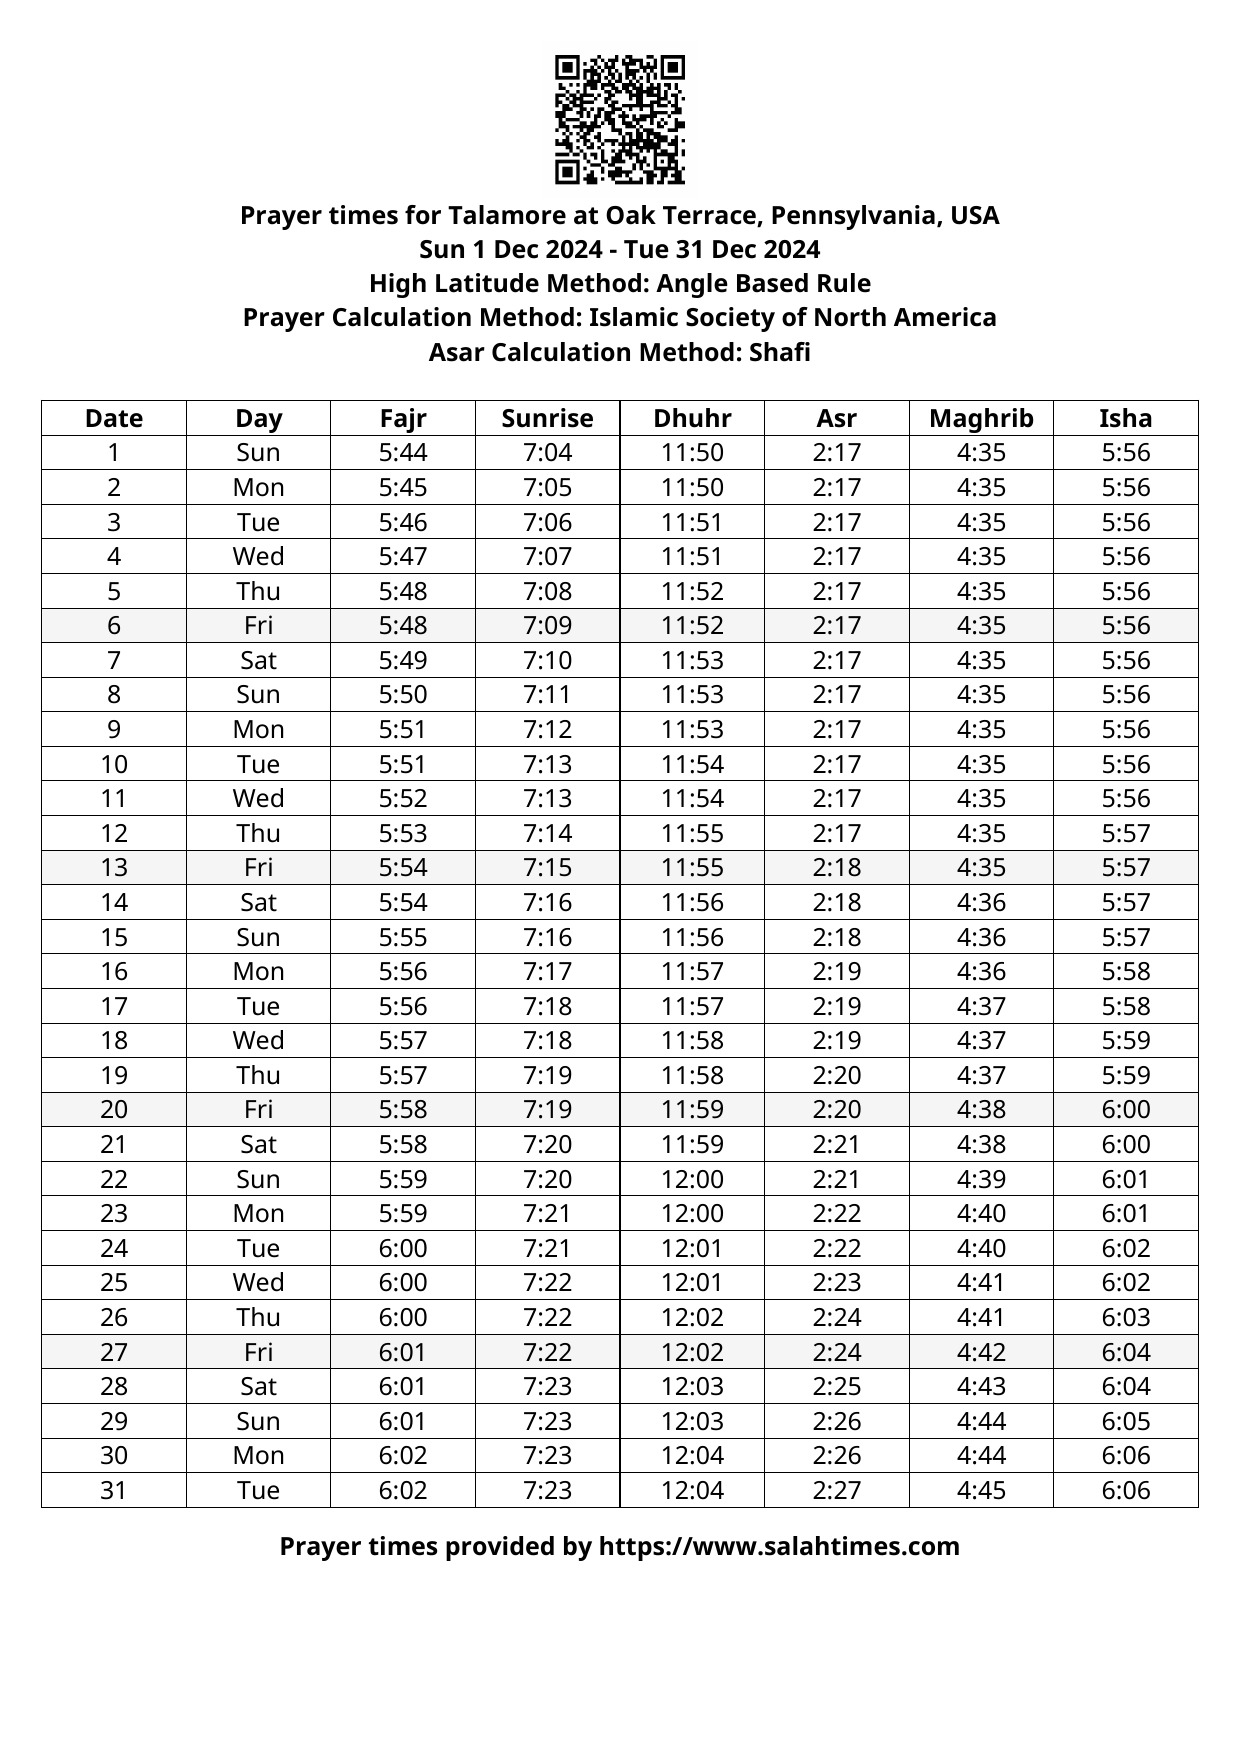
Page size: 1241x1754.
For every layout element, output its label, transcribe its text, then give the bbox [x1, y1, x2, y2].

table_cell 5:50 [331, 678, 475, 711]
table_cell Fri [187, 1093, 330, 1126]
table_cell 6:01 [1054, 1162, 1198, 1195]
table_cell 4:35 [910, 851, 1053, 884]
table_cell 6 [42, 609, 186, 642]
table_cell 4:35 [910, 609, 1053, 642]
table_cell 4:35 [910, 470, 1053, 504]
table_cell Sun [187, 1404, 330, 1437]
table_cell Sat [187, 1369, 330, 1403]
table_cell 5:56 [1054, 505, 1198, 538]
table_cell 7:08 [476, 574, 619, 607]
table_cell 4:37 [910, 989, 1053, 1022]
table_cell 5:57 [1054, 885, 1198, 919]
table_cell 23 [42, 1196, 186, 1230]
table_cell 4:44 [910, 1439, 1053, 1472]
table_cell 27 [42, 1335, 186, 1368]
table_cell 2:19 [765, 954, 909, 988]
table_cell 2 [42, 470, 186, 504]
table_cell 11:58 [621, 1058, 764, 1092]
table_cell Sat [187, 1127, 330, 1161]
table_cell 2:17 [765, 574, 909, 607]
table_cell 5:56 [1054, 747, 1198, 780]
table_cell 5:51 [331, 747, 475, 780]
table_cell 11:53 [621, 643, 764, 677]
text Asar Calculation Method: Shafi [42, 334, 1198, 368]
table_cell 6:00 [331, 1266, 475, 1299]
table_cell 7:11 [476, 678, 619, 711]
table_cell 28 [42, 1369, 186, 1403]
table_cell Sun [187, 1162, 330, 1195]
table_cell 7 [42, 643, 186, 677]
table_cell 7:04 [476, 436, 619, 469]
table_cell 4:35 [910, 678, 1053, 711]
table_cell 4:36 [910, 954, 1053, 988]
table_cell Mon [187, 1196, 330, 1230]
table_cell 7:21 [476, 1231, 619, 1264]
text Sun 1 Dec 2024 - Tue 31 Dec 2024 [42, 232, 1198, 266]
table_cell 1 [42, 436, 186, 469]
table_cell 4:36 [910, 885, 1053, 919]
table_cell 5 [42, 574, 186, 607]
table_cell 11:51 [621, 539, 764, 573]
table_cell 5:57 [331, 1024, 475, 1057]
table_cell Sun [187, 436, 330, 469]
table_cell 7:09 [476, 609, 619, 642]
table_cell 2:18 [765, 851, 909, 884]
table_header Maghrib [910, 401, 1053, 434]
table_header Fajr [331, 401, 475, 434]
table_cell 2:21 [765, 1127, 909, 1161]
table_cell 7:13 [476, 747, 619, 780]
table_cell 4:41 [910, 1266, 1053, 1299]
table_cell Thu [187, 574, 330, 607]
table_cell 4:35 [910, 505, 1053, 538]
table_cell 2:24 [765, 1300, 909, 1334]
table_cell 7:23 [476, 1439, 619, 1472]
table_cell 5:56 [1054, 781, 1198, 815]
table_cell 12:00 [621, 1196, 764, 1230]
table_cell 2:17 [765, 712, 909, 746]
table_cell 4:43 [910, 1369, 1053, 1403]
table_cell 2:19 [765, 1024, 909, 1057]
table_cell 5:59 [331, 1162, 475, 1195]
table_cell 5:59 [1054, 1024, 1198, 1057]
table_cell 2:17 [765, 781, 909, 815]
table_cell 5:54 [331, 851, 475, 884]
table_cell 10 [42, 747, 186, 780]
table_cell 4:35 [910, 574, 1053, 607]
table_cell 11:57 [621, 989, 764, 1022]
table_cell 4:35 [910, 539, 1053, 573]
table_cell 6:00 [1054, 1127, 1198, 1161]
table_cell 7:22 [476, 1300, 619, 1334]
table_cell 11:55 [621, 816, 764, 849]
table_cell 7:22 [476, 1335, 619, 1368]
table_cell 19 [42, 1058, 186, 1092]
table_cell 5:58 [331, 1127, 475, 1161]
table_cell 6:00 [1054, 1093, 1198, 1126]
table_cell 2:17 [765, 609, 909, 642]
table_cell 11:51 [621, 505, 764, 538]
table_cell 5:46 [331, 505, 475, 538]
table_cell 5:56 [1054, 678, 1198, 711]
table_cell 15 [42, 920, 186, 953]
table_cell 7:20 [476, 1127, 619, 1161]
table_cell 24 [42, 1231, 186, 1264]
table_cell 6:06 [1054, 1439, 1198, 1472]
table_cell 7:21 [476, 1196, 619, 1230]
table_cell 12:04 [621, 1439, 764, 1472]
table_cell 7:12 [476, 712, 619, 746]
table_cell 2:19 [765, 989, 909, 1022]
table_cell 5:53 [331, 816, 475, 849]
table_cell 4:35 [910, 643, 1053, 677]
table_cell 7:23 [476, 1404, 619, 1437]
picture [542, 41, 699, 198]
table_cell 6:01 [331, 1404, 475, 1437]
table_cell 12:00 [621, 1162, 764, 1195]
table_cell 20 [42, 1093, 186, 1126]
table_cell 11:52 [621, 574, 764, 607]
table_cell Mon [187, 1439, 330, 1472]
table_cell 5:58 [1054, 954, 1198, 988]
table_cell 5:56 [331, 989, 475, 1022]
table_cell 11:52 [621, 609, 764, 642]
table_cell 2:17 [765, 436, 909, 469]
table_cell 7:19 [476, 1093, 619, 1126]
table_cell 7:18 [476, 989, 619, 1022]
table_cell Mon [187, 954, 330, 988]
table_cell 2:23 [765, 1266, 909, 1299]
table_cell Wed [187, 1266, 330, 1299]
table_cell 7:16 [476, 885, 619, 919]
table_cell Mon [187, 470, 330, 504]
table_cell 2:18 [765, 885, 909, 919]
table_cell 11:57 [621, 954, 764, 988]
table_header Day [187, 401, 330, 434]
table_cell 7:05 [476, 470, 619, 504]
table_cell 12:01 [621, 1231, 764, 1264]
text High Latitude Method: Angle Based Rule [42, 266, 1198, 300]
table_cell 4:35 [910, 712, 1053, 746]
table_cell 6:03 [1054, 1300, 1198, 1334]
table_cell Fri [187, 609, 330, 642]
table_cell Fri [187, 851, 330, 884]
table_cell 12:03 [621, 1369, 764, 1403]
table_cell 31 [42, 1473, 186, 1507]
table_cell Tue [187, 1231, 330, 1264]
table_cell 21 [42, 1127, 186, 1161]
table_cell 5:59 [331, 1196, 475, 1230]
table_cell 11:56 [621, 885, 764, 919]
table_cell 5:47 [331, 539, 475, 573]
text Prayer times for Talamore at Oak Terrace, Pennsylvania, USA [42, 198, 1198, 232]
table_cell 5:48 [331, 574, 475, 607]
table_cell 12:03 [621, 1404, 764, 1437]
table_cell 5:56 [1054, 712, 1198, 746]
table_cell 6:02 [1054, 1231, 1198, 1264]
table_cell 11:53 [621, 712, 764, 746]
table_cell 5:57 [1054, 816, 1198, 849]
table_cell 11 [42, 781, 186, 815]
table_cell 2:17 [765, 678, 909, 711]
table_cell 6:04 [1054, 1335, 1198, 1368]
table_cell 5:56 [331, 954, 475, 988]
table_cell Sat [187, 885, 330, 919]
text Prayer times provided by https://www.salahtimes.com [42, 1528, 1198, 1563]
table_header Isha [1054, 401, 1198, 434]
table_cell 2:17 [765, 816, 909, 849]
table_cell 7:15 [476, 851, 619, 884]
table_cell 11:54 [621, 747, 764, 780]
table_cell Sun [187, 678, 330, 711]
table_cell 29 [42, 1404, 186, 1437]
table_cell 4:35 [910, 816, 1053, 849]
table_cell 7:23 [476, 1473, 619, 1507]
table_cell Fri [187, 1335, 330, 1368]
table_cell 5:56 [1054, 539, 1198, 573]
table_header Dhuhr [621, 401, 764, 434]
table_cell 2:17 [765, 643, 909, 677]
table_cell 5:56 [1054, 609, 1198, 642]
table_cell 6:02 [1054, 1266, 1198, 1299]
table_cell 5:57 [1054, 920, 1198, 953]
table_cell 5:56 [1054, 470, 1198, 504]
table_cell Tue [187, 747, 330, 780]
table_cell 4:40 [910, 1196, 1053, 1230]
table_cell 7:14 [476, 816, 619, 849]
table_cell 4:44 [910, 1404, 1053, 1437]
table_cell Thu [187, 816, 330, 849]
table_cell 7:10 [476, 643, 619, 677]
table_cell 7:19 [476, 1058, 619, 1092]
table_cell 30 [42, 1439, 186, 1472]
table_cell 6:00 [331, 1231, 475, 1264]
table_cell Sun [187, 920, 330, 953]
table_cell 2:22 [765, 1196, 909, 1230]
table_cell 2:26 [765, 1439, 909, 1472]
table_cell 4:35 [910, 436, 1053, 469]
table_cell 6:02 [331, 1473, 475, 1507]
table_cell Tue [187, 1473, 330, 1507]
table_cell 7:13 [476, 781, 619, 815]
table_header Sunrise [476, 401, 619, 434]
table_cell 5:54 [331, 885, 475, 919]
table_cell 2:24 [765, 1335, 909, 1368]
table_cell 6:06 [1054, 1473, 1198, 1507]
table_cell 12:02 [621, 1300, 764, 1334]
table_cell 11:59 [621, 1127, 764, 1161]
table_cell 5:44 [331, 436, 475, 469]
table_cell 6:02 [331, 1439, 475, 1472]
table_cell 7:17 [476, 954, 619, 988]
table_cell 2:21 [765, 1162, 909, 1195]
table_cell 4 [42, 539, 186, 573]
table_cell 12 [42, 816, 186, 849]
table_cell Sat [187, 643, 330, 677]
table_cell 2:20 [765, 1093, 909, 1126]
table_cell 6:01 [331, 1369, 475, 1403]
table_header Asr [765, 401, 909, 434]
table_cell 5:59 [1054, 1058, 1198, 1092]
table_cell 4:38 [910, 1127, 1053, 1161]
table_cell 4:36 [910, 920, 1053, 953]
table_cell 7:07 [476, 539, 619, 573]
table_cell 4:37 [910, 1024, 1053, 1057]
table_cell 8 [42, 678, 186, 711]
table_cell 18 [42, 1024, 186, 1057]
table_cell 2:17 [765, 747, 909, 780]
table_cell 5:58 [1054, 989, 1198, 1022]
table_cell 2:17 [765, 539, 909, 573]
table_cell 2:22 [765, 1231, 909, 1264]
table_cell 5:57 [331, 1058, 475, 1092]
table_cell 4:37 [910, 1058, 1053, 1092]
table_cell 2:27 [765, 1473, 909, 1507]
table_cell Wed [187, 781, 330, 815]
table_cell 2:26 [765, 1404, 909, 1437]
table_cell 7:18 [476, 1024, 619, 1057]
table_cell 11:55 [621, 851, 764, 884]
table_cell 6:04 [1054, 1369, 1198, 1403]
table_cell 6:01 [1054, 1196, 1198, 1230]
table_cell 4:41 [910, 1300, 1053, 1334]
table_cell Thu [187, 1058, 330, 1092]
table_cell 4:40 [910, 1231, 1053, 1264]
table_cell Wed [187, 539, 330, 573]
table_cell 5:57 [1054, 851, 1198, 884]
table_cell 4:38 [910, 1093, 1053, 1126]
table_cell 7:06 [476, 505, 619, 538]
table_cell Wed [187, 1024, 330, 1057]
table_cell 11:54 [621, 781, 764, 815]
table_cell 11:50 [621, 470, 764, 504]
table_cell 2:18 [765, 920, 909, 953]
table_cell 5:56 [1054, 643, 1198, 677]
table_cell 4:45 [910, 1473, 1053, 1507]
table_cell 11:56 [621, 920, 764, 953]
table_cell 2:20 [765, 1058, 909, 1092]
table_cell 4:39 [910, 1162, 1053, 1195]
table_cell Tue [187, 505, 330, 538]
table_cell 2:25 [765, 1369, 909, 1403]
table_cell 22 [42, 1162, 186, 1195]
table_cell 7:22 [476, 1266, 619, 1299]
table_cell 11:59 [621, 1093, 764, 1126]
table_cell Tue [187, 989, 330, 1022]
table_cell 11:50 [621, 436, 764, 469]
table_cell 5:52 [331, 781, 475, 815]
table_cell 13 [42, 851, 186, 884]
text Prayer Calculation Method: Islamic Society of North America [42, 300, 1198, 334]
table_cell 4:35 [910, 781, 1053, 815]
table_cell 12:02 [621, 1335, 764, 1368]
table_cell 9 [42, 712, 186, 746]
table_cell 2:17 [765, 470, 909, 504]
table_cell 7:23 [476, 1369, 619, 1403]
table_cell 12:04 [621, 1473, 764, 1507]
table_cell 5:55 [331, 920, 475, 953]
table_cell 4:42 [910, 1335, 1053, 1368]
table_cell 5:56 [1054, 574, 1198, 607]
table_cell Mon [187, 712, 330, 746]
table_cell 3 [42, 505, 186, 538]
table_cell 25 [42, 1266, 186, 1299]
table_cell 14 [42, 885, 186, 919]
table_cell 16 [42, 954, 186, 988]
table_cell 5:51 [331, 712, 475, 746]
table_cell 7:20 [476, 1162, 619, 1195]
table_cell 7:16 [476, 920, 619, 953]
table_cell 5:58 [331, 1093, 475, 1126]
table_cell 4:35 [910, 747, 1053, 780]
table_cell 12:01 [621, 1266, 764, 1299]
table_cell 6:00 [331, 1300, 475, 1334]
table_cell 5:45 [331, 470, 475, 504]
table_header Date [42, 401, 186, 434]
table_cell 5:56 [1054, 436, 1198, 469]
table_cell Thu [187, 1300, 330, 1334]
table_cell 11:58 [621, 1024, 764, 1057]
table_cell 11:53 [621, 678, 764, 711]
table_cell 5:48 [331, 609, 475, 642]
table_cell 5:49 [331, 643, 475, 677]
table_cell 17 [42, 989, 186, 1022]
table_cell 2:17 [765, 505, 909, 538]
table_cell 6:05 [1054, 1404, 1198, 1437]
table_cell 6:01 [331, 1335, 475, 1368]
table_cell 26 [42, 1300, 186, 1334]
